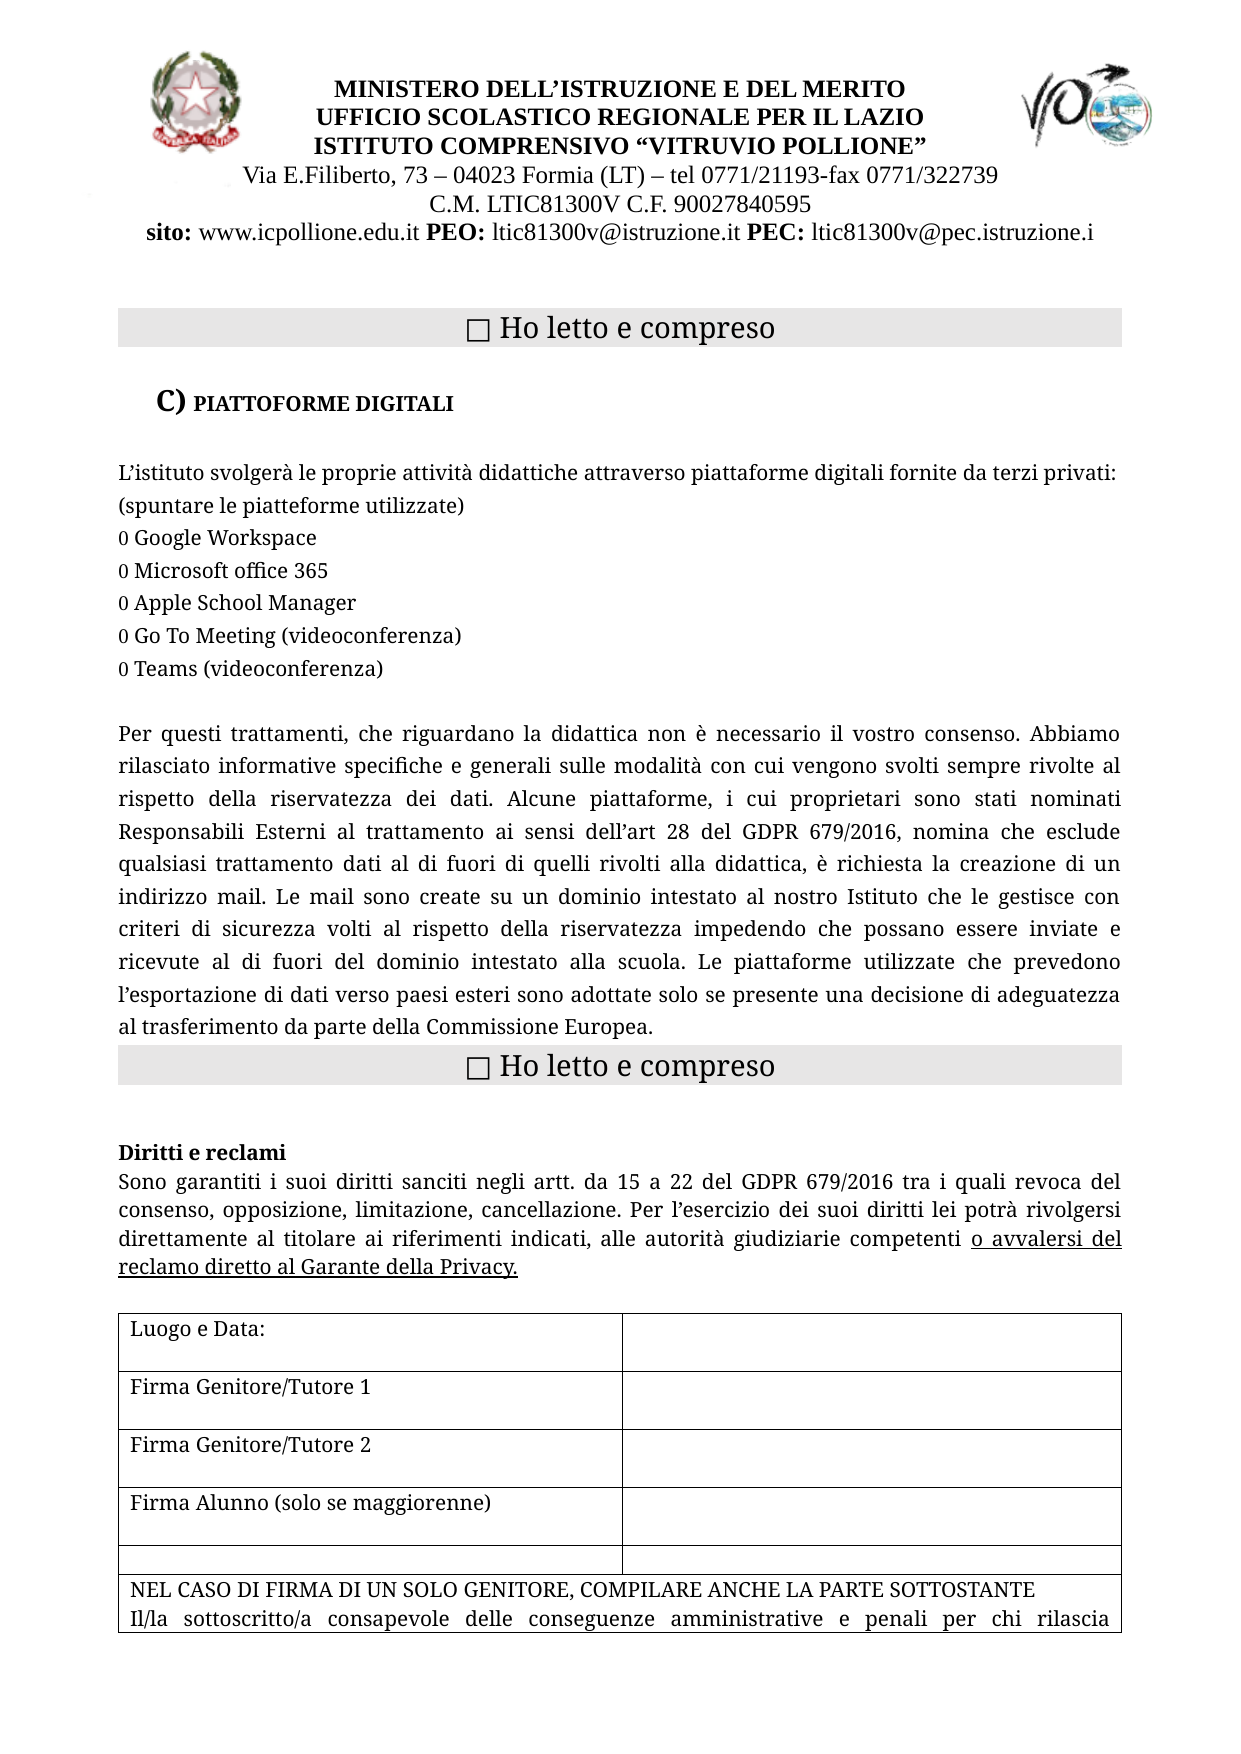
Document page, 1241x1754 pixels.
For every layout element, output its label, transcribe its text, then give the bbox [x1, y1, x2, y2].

text (spuntare le piatteforme utilizzate) [118, 491, 1122, 519]
table_cell [119, 1546, 622, 1574]
text  Go To Meeting (videoconferenza) [118, 621, 1122, 649]
text Diritti e reclami [118, 1138, 1122, 1167]
text L’istituto svolgerà le proprie attività didattiche attraverso piattaforme digitali fornite da terzi privati: [118, 458, 1122, 487]
table_cell [623, 1488, 1121, 1545]
table_cell [623, 1546, 1121, 1574]
text □ Ho letto e compreso [118, 1045, 1122, 1085]
text  Google Workspace [118, 523, 1122, 552]
text □ Ho letto e compreso [118, 308, 1122, 347]
text  Apple School Manager [118, 588, 1122, 617]
table_cell [623, 1430, 1121, 1487]
table_cell [623, 1372, 1121, 1429]
table_header Luogo e Data: [119, 1314, 622, 1371]
list PIATTOFORME DIGITALI [156, 380, 1122, 419]
text Sono garantiti i suoi diritti sanciti negli artt. da 15 a 22 del GDPR 679/2016 tra i quali revoca del consenso, opposizione, limitazione, cancellazione. Per l’esercizio dei suoi diritti lei potrà rivolgersi direttamente al titolare ai riferimenti indicati, alle autorità giudiziarie competenti o avvalersi del reclamo diretto al Garante della Privacy. [118, 1167, 1122, 1281]
picture [1018, 60, 1155, 154]
table_cell Firma Alunno (solo se maggiorenne) [119, 1488, 622, 1545]
table_cell Firma Genitore/Tutore 1 [119, 1372, 622, 1429]
text Per questi trattamenti, che riguardano la didattica non è necessario il vostro consenso. Abbiamo rilasciato informative specifiche e generali sulle modalità con cui vengono svolti sempre rivolte al rispetto della riservatezza dei dati. Alcune piattaforme, i cui proprietari sono stati nominati Responsabili Esterni al trattamento ai sensi dell’art 28 del GDPR 679/2016, nomina che esclude qualsiasi trattamento dati al di fuori di quelli rivolti alla didattica, è richiesta la creazione di un indirizzo mail. Le mail sono create su un dominio intestato al nostro Istituto che le gestisce con criteri di sicurezza volti al rispetto della riservatezza impedendo che possano essere inviate e ricevute al di fuori del dominio intestato alla scuola. Le piattaforme utilizzate che prevedono l’esportazione di dati verso paesi esteri sono adottate solo se presente una decisione di adeguatezza al trasferimento da parte della Commissione Europea. [118, 719, 1122, 1041]
table_header [623, 1314, 1121, 1371]
text  Teams (videoconferenza) [118, 654, 1122, 682]
text  Microsoft office 365 [118, 556, 1122, 584]
picture [24, 0, 360, 287]
table_cell Firma Genitore/Tutore 2 [119, 1430, 622, 1487]
